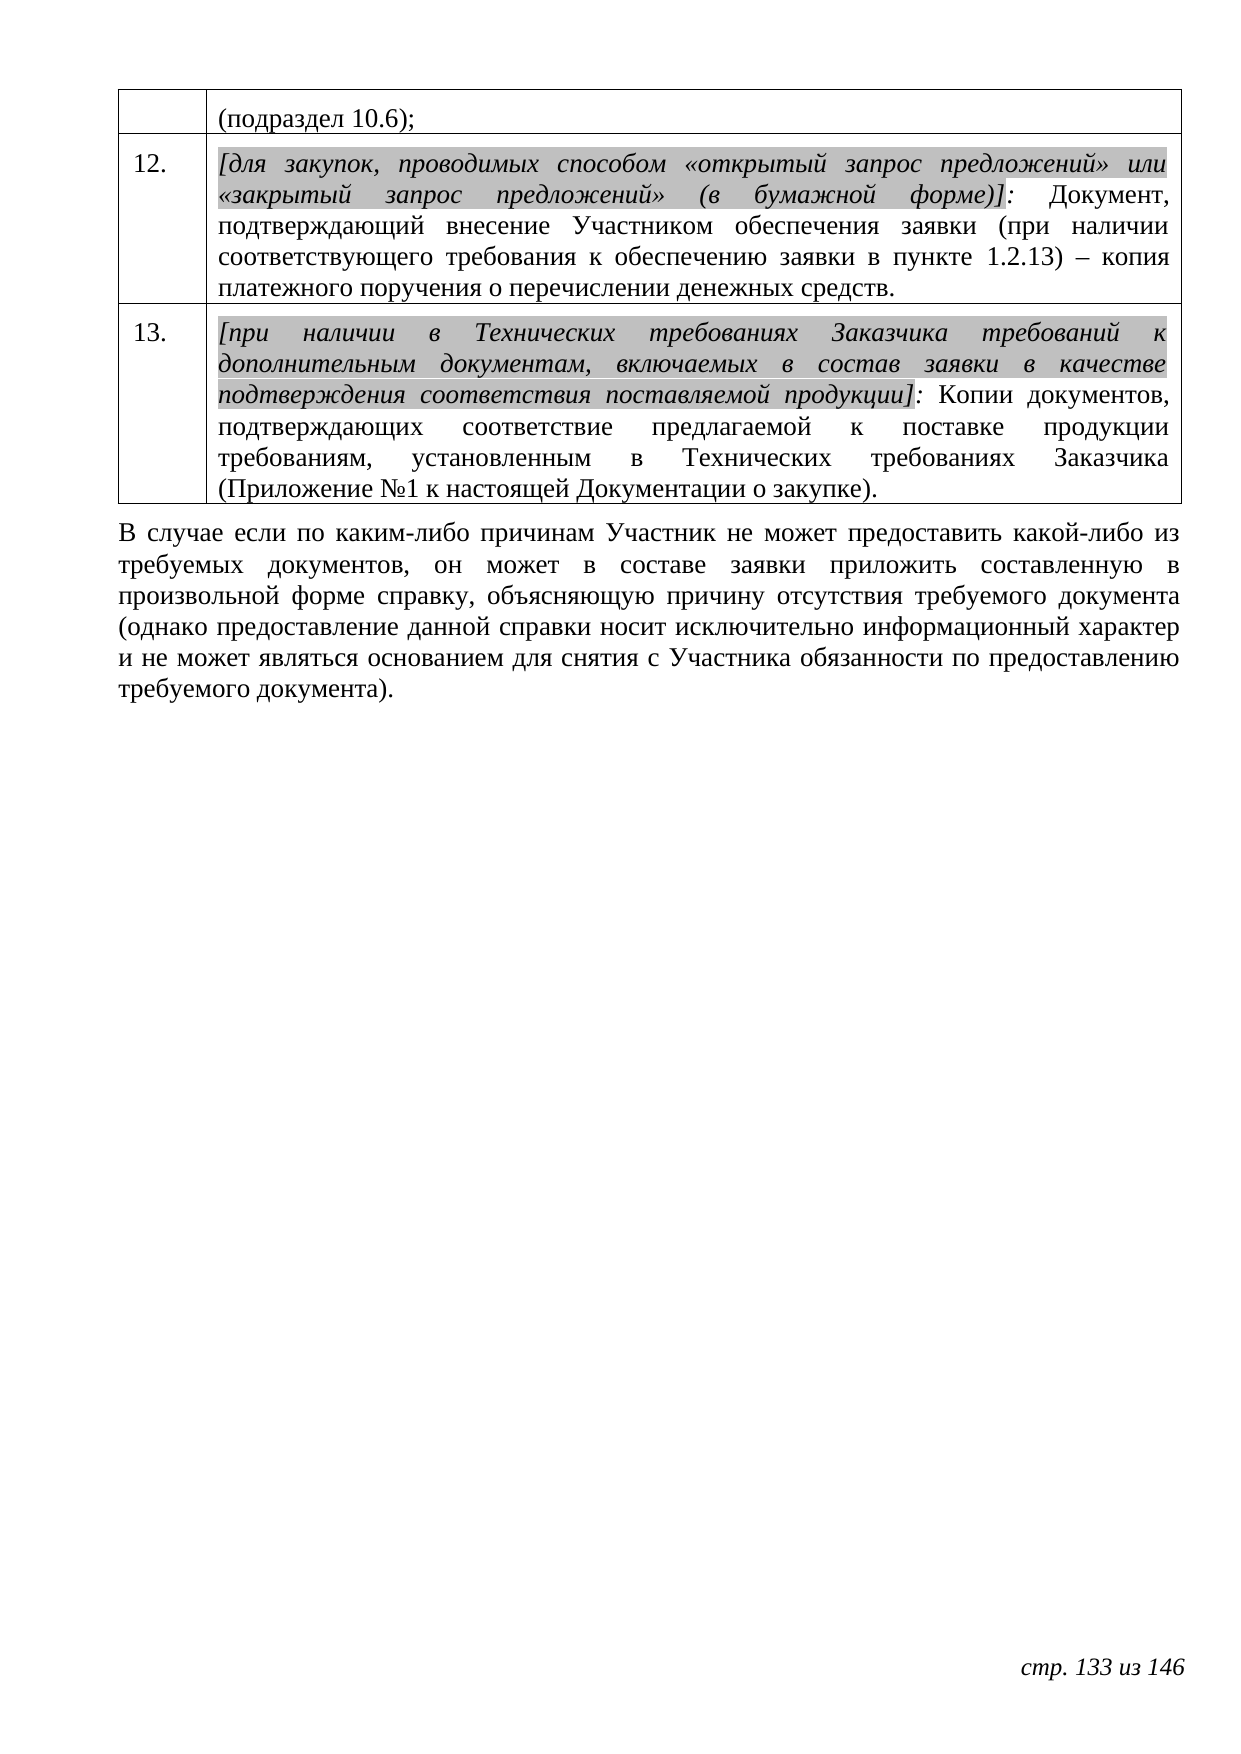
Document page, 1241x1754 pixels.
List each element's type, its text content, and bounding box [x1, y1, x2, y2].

table_cell [119, 134, 206, 303]
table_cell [207, 90, 1181, 133]
table_cell [119, 90, 206, 133]
table_cell [для закупок, проводимых способом «открытый запрос предложений» или «закрытый запрос предложений» (в бумажной форме)]: Документ, подтверждающий внесение Участником обеспечения заявки (при наличии соответствующего требования к обеспечению заявки в пункте 1.2.13) – копия платежного поручения о перечислении денежных средств. [207, 134, 1181, 303]
table_cell [119, 304, 206, 503]
list В случае если по каким-либо причинам Участник не может предоставить какой-либо из требуемых документов, он может в составе заявки приложить составленную в произвольной форме справку, объясняющую причину отсутствия требуемого документа (однако предоставление данной справки носит исключительно информационный характер и не может являться основанием для снятия с Участника обязанности по предоставлению требуемого документа). [118, 517, 1181, 703]
table_cell [при наличии в Технических требованиях Заказчика требований к дополнительным документам, включаемых в состав заявки в качестве подтверждения соответствия поставляемой продукции]: Копии документов, подтверждающих соответствие предлагаемой к поставке продукции требованиям, установленным в Технических требованиях Заказчика (Приложение №1 к настоящей Документации о закупке). [207, 304, 1181, 503]
